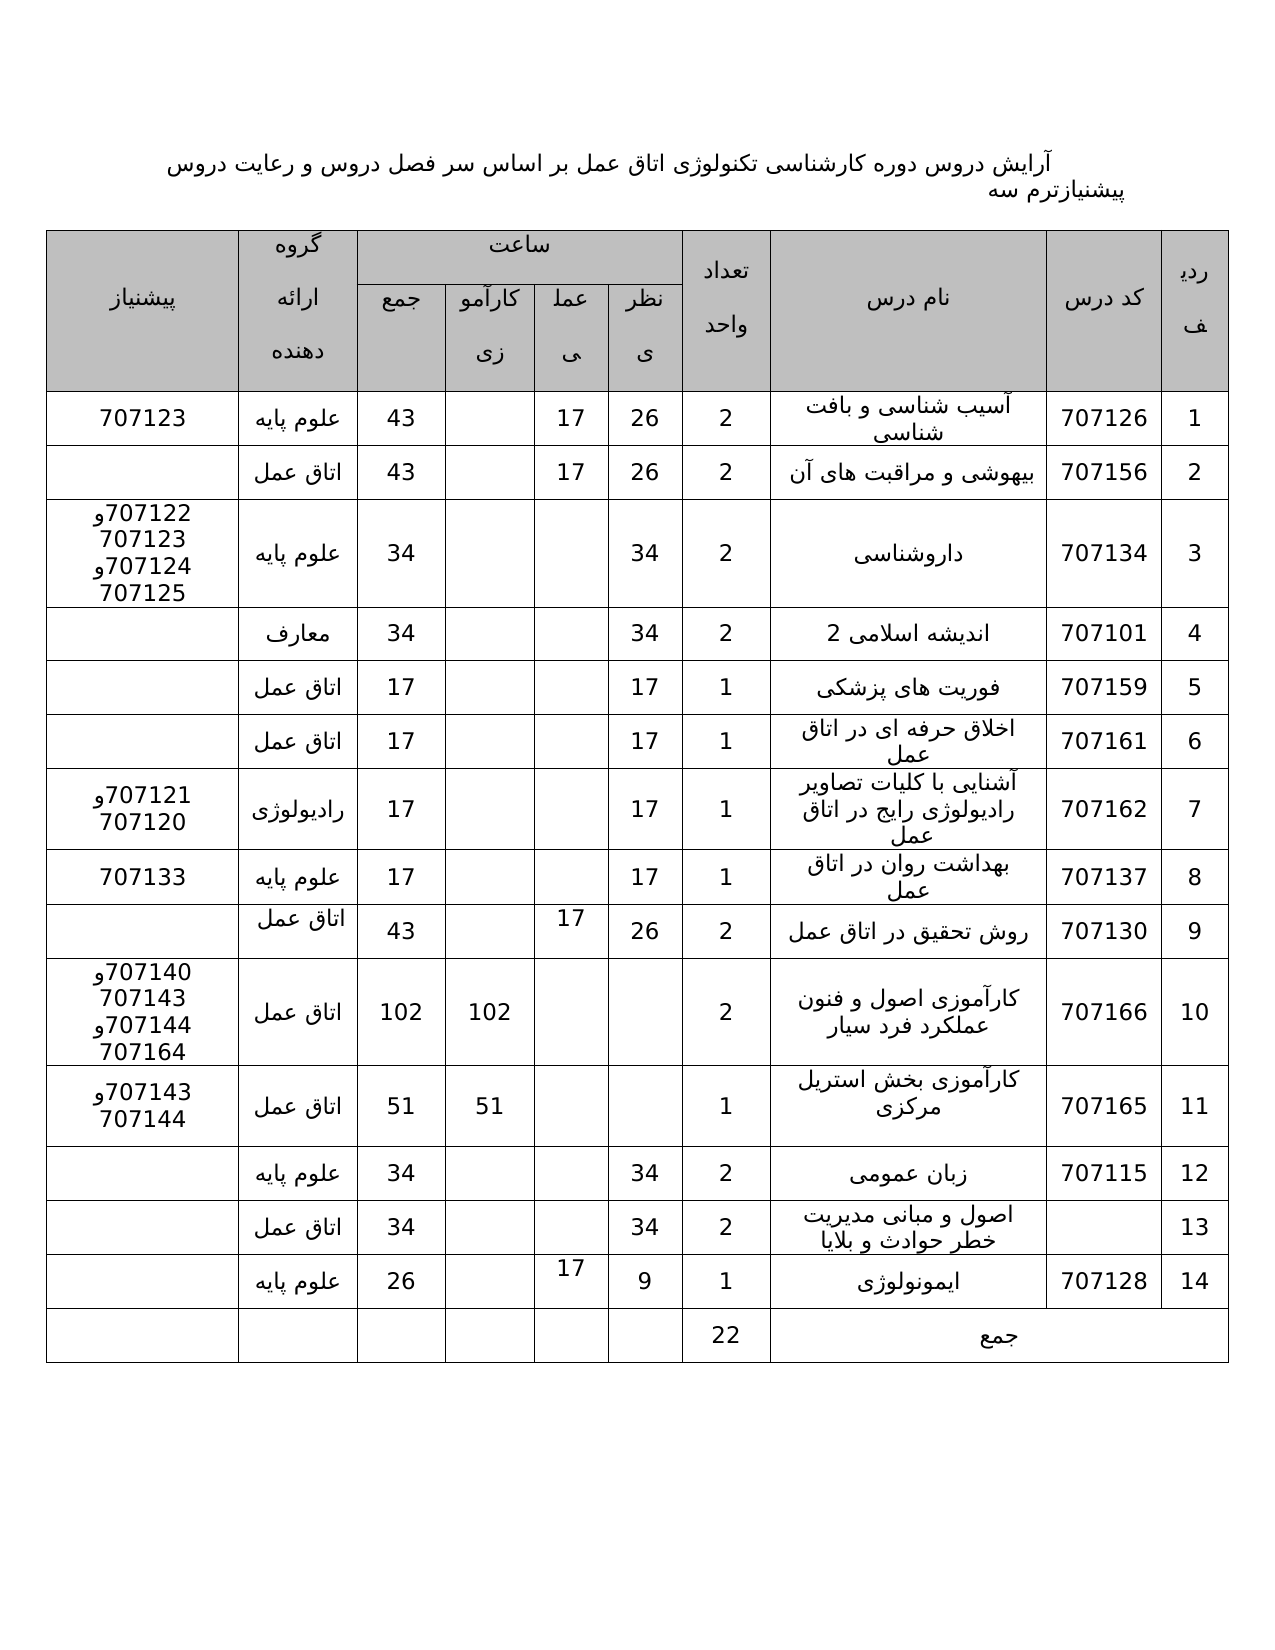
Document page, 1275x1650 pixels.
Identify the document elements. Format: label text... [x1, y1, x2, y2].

table_cell 2 [683, 1147, 770, 1200]
table_cell عملی [535, 285, 608, 391]
table_cell جمع [358, 285, 445, 391]
table_cell [609, 1309, 682, 1362]
table_cell آسیب شناسی و بافت شناسی [771, 392, 1046, 445]
table_cell [446, 608, 534, 660]
table_cell آشنایی با کلیات تصاویر رادیولوژی رایج در اتاق عمل [771, 769, 1046, 849]
table_cell [446, 850, 534, 904]
table_cell 34 [358, 500, 445, 607]
table_header گروه ارائه دهنده [239, 231, 357, 391]
table_cell 17 [358, 661, 445, 714]
table_header ساعت [358, 231, 682, 284]
table_cell 707101 [1047, 608, 1161, 660]
table_cell [47, 661, 238, 714]
table_cell 34 [358, 1147, 445, 1200]
table_cell 51 [446, 1066, 534, 1146]
table_cell زبان عمومی [771, 1147, 1046, 1200]
table_cell روش تحقیق در اتاق عمل [771, 905, 1046, 958]
table_cell 707123 [47, 392, 238, 445]
table_cell 17 [609, 661, 682, 714]
table_cell کارآموزی اصول و فنون عملکرد فرد سیار [771, 959, 1046, 1065]
table_cell کارآموزی بخش استریل مرکزی [771, 1066, 1046, 1146]
table_cell اتاق عمل [239, 1201, 357, 1254]
table_cell 3 [1162, 500, 1228, 607]
table_cell [535, 500, 608, 607]
table_cell [47, 905, 238, 958]
table_cell 707122و707123 707124و707125 [47, 500, 238, 607]
table_cell علوم پایه [239, 500, 357, 607]
table_cell [446, 905, 534, 958]
table_cell اتاق عمل [239, 905, 357, 958]
table_cell [446, 392, 534, 445]
table_cell 17 [609, 850, 682, 904]
table_cell 707137 [1047, 850, 1161, 904]
table_cell 2 [683, 608, 770, 660]
table_cell 2 [683, 446, 770, 499]
table_cell فوریت های پزشکی [771, 661, 1046, 714]
table_cell 17 [535, 446, 608, 499]
table_cell 707128 [1047, 1255, 1161, 1308]
table_cell [535, 1201, 608, 1254]
table_cell [446, 715, 534, 768]
table_cell 17 [535, 392, 608, 445]
table_cell 707162 [1047, 769, 1161, 849]
table_cell [535, 1147, 608, 1200]
table_cell 2 [683, 959, 770, 1065]
table_cell [535, 661, 608, 714]
table_cell [446, 1201, 534, 1254]
table_cell [47, 1147, 238, 1200]
table_cell 9 [1162, 905, 1228, 958]
table_cell علوم پایه [239, 392, 357, 445]
table_cell [47, 1309, 238, 1362]
table_cell 43 [358, 392, 445, 445]
table_header تعداد واحد [683, 231, 770, 391]
table_cell 51 [358, 1066, 445, 1146]
table_cell جمع [771, 1309, 1228, 1362]
table_cell بیهوشی و مراقبت های آن [771, 446, 1046, 499]
table_cell 26 [609, 446, 682, 499]
table_cell علوم پایه [239, 1255, 357, 1308]
table_cell اخلاق حرفه ای در اتاق عمل [771, 715, 1046, 768]
table_cell 4 [1162, 608, 1228, 660]
table_cell [446, 1255, 534, 1308]
table_cell 1 [683, 661, 770, 714]
table_cell 707165 [1047, 1066, 1161, 1146]
table_cell [47, 1201, 238, 1254]
table_cell 13 [1162, 1201, 1228, 1254]
table_cell 6 [1162, 715, 1228, 768]
table_cell 34 [358, 1201, 445, 1254]
table_cell 17 [535, 905, 608, 958]
table_cell [446, 769, 534, 849]
text آرایش دروس دوره کارشناسی تکنولوژی اتاق عمل بر اساس سر فصل دروس و رعایت دروس پیشنیازترم سه [150, 150, 1125, 203]
table_cell داروشناسی [771, 500, 1046, 607]
table_cell 2 [683, 392, 770, 445]
table_cell 2 [683, 500, 770, 607]
table_cell 707140و707143 707144و707164 [47, 959, 238, 1065]
table_cell 5 [1162, 661, 1228, 714]
table_cell [535, 769, 608, 849]
table_cell [1047, 1201, 1161, 1254]
table_cell 26 [609, 905, 682, 958]
table_cell 34 [609, 1201, 682, 1254]
table_cell علوم پایه [239, 850, 357, 904]
table_cell 17 [609, 715, 682, 768]
table_cell 1 [683, 850, 770, 904]
table_cell 707166 [1047, 959, 1161, 1065]
table_cell 17 [609, 769, 682, 849]
table_cell [535, 715, 608, 768]
table_cell 26 [609, 392, 682, 445]
table_cell 1 [683, 769, 770, 849]
table_cell اتاق عمل [239, 959, 357, 1065]
table_cell 2 [1162, 446, 1228, 499]
table_header کد درس [1047, 231, 1161, 391]
table_cell 1 [683, 715, 770, 768]
table_cell [609, 1066, 682, 1146]
table_cell 707133 [47, 850, 238, 904]
table_cell 12 [1162, 1147, 1228, 1200]
table_cell بهداشت روان در اتاق عمل [771, 850, 1046, 904]
table_cell [446, 446, 534, 499]
table_cell 1 [1162, 392, 1228, 445]
table_cell 707161 [1047, 715, 1161, 768]
table_cell [535, 959, 608, 1065]
table_header نام درس [771, 231, 1046, 391]
table_cell 43 [358, 446, 445, 499]
table_cell 707126 [1047, 392, 1161, 445]
table_cell 707143و707144 [47, 1066, 238, 1146]
table_cell 17 [535, 1255, 608, 1308]
table_cell 34 [609, 1147, 682, 1200]
table_cell 34 [358, 608, 445, 660]
table_cell 2 [683, 1201, 770, 1254]
table_cell 26 [358, 1255, 445, 1308]
table_cell [535, 608, 608, 660]
table_cell [446, 1309, 534, 1362]
table_cell [609, 959, 682, 1065]
table_cell 17 [358, 850, 445, 904]
table_header ردیف [1162, 231, 1228, 391]
table_cell [535, 850, 608, 904]
table_cell 2 [683, 905, 770, 958]
table_cell ایمونولوژی [771, 1255, 1046, 1308]
table_cell [446, 500, 534, 607]
table_cell 707121و707120 [47, 769, 238, 849]
table_cell 11 [1162, 1066, 1228, 1146]
table_cell 707159 [1047, 661, 1161, 714]
table_cell اتاق عمل [239, 1066, 357, 1146]
table_cell 43 [358, 905, 445, 958]
table_cell 34 [609, 608, 682, 660]
table_cell نظری [609, 285, 682, 391]
table_cell 707115 [1047, 1147, 1161, 1200]
table_cell 10 [1162, 959, 1228, 1065]
table_cell [47, 1255, 238, 1308]
table_cell 707134 [1047, 500, 1161, 607]
table_cell 1 [683, 1255, 770, 1308]
table_cell [47, 715, 238, 768]
table_cell کارآموزی [446, 285, 534, 391]
table_cell 707130 [1047, 905, 1161, 958]
table_cell اتاق عمل [239, 661, 357, 714]
table_cell 17 [358, 769, 445, 849]
table_cell [446, 661, 534, 714]
table_cell [47, 608, 238, 660]
table_cell [239, 1309, 357, 1362]
table_cell [535, 1309, 608, 1362]
table_cell 17 [358, 715, 445, 768]
table_cell [535, 1066, 608, 1146]
table_cell اتاق عمل [239, 715, 357, 768]
table_cell علوم پایه [239, 1147, 357, 1200]
table_cell 34 [609, 500, 682, 607]
table_cell [358, 1309, 445, 1362]
table_cell [446, 1147, 534, 1200]
table_header پیشنیاز [47, 231, 238, 391]
table_cell 102 [446, 959, 534, 1065]
table_cell اندیشه اسلامی 2 [771, 608, 1046, 660]
table_cell 14 [1162, 1255, 1228, 1308]
table_cell معارف [239, 608, 357, 660]
table_cell 7 [1162, 769, 1228, 849]
table_cell 22 [683, 1309, 770, 1362]
table_cell رادیولوژی [239, 769, 357, 849]
table_cell 9 [609, 1255, 682, 1308]
table_cell اصول و مبانی مدیریت خطر حوادث و بلایا [771, 1201, 1046, 1254]
table_cell 8 [1162, 850, 1228, 904]
table_cell 102 [358, 959, 445, 1065]
table_cell [47, 446, 238, 499]
table_cell 1 [683, 1066, 770, 1146]
table_cell اتاق عمل [239, 446, 357, 499]
table_cell 707156 [1047, 446, 1161, 499]
